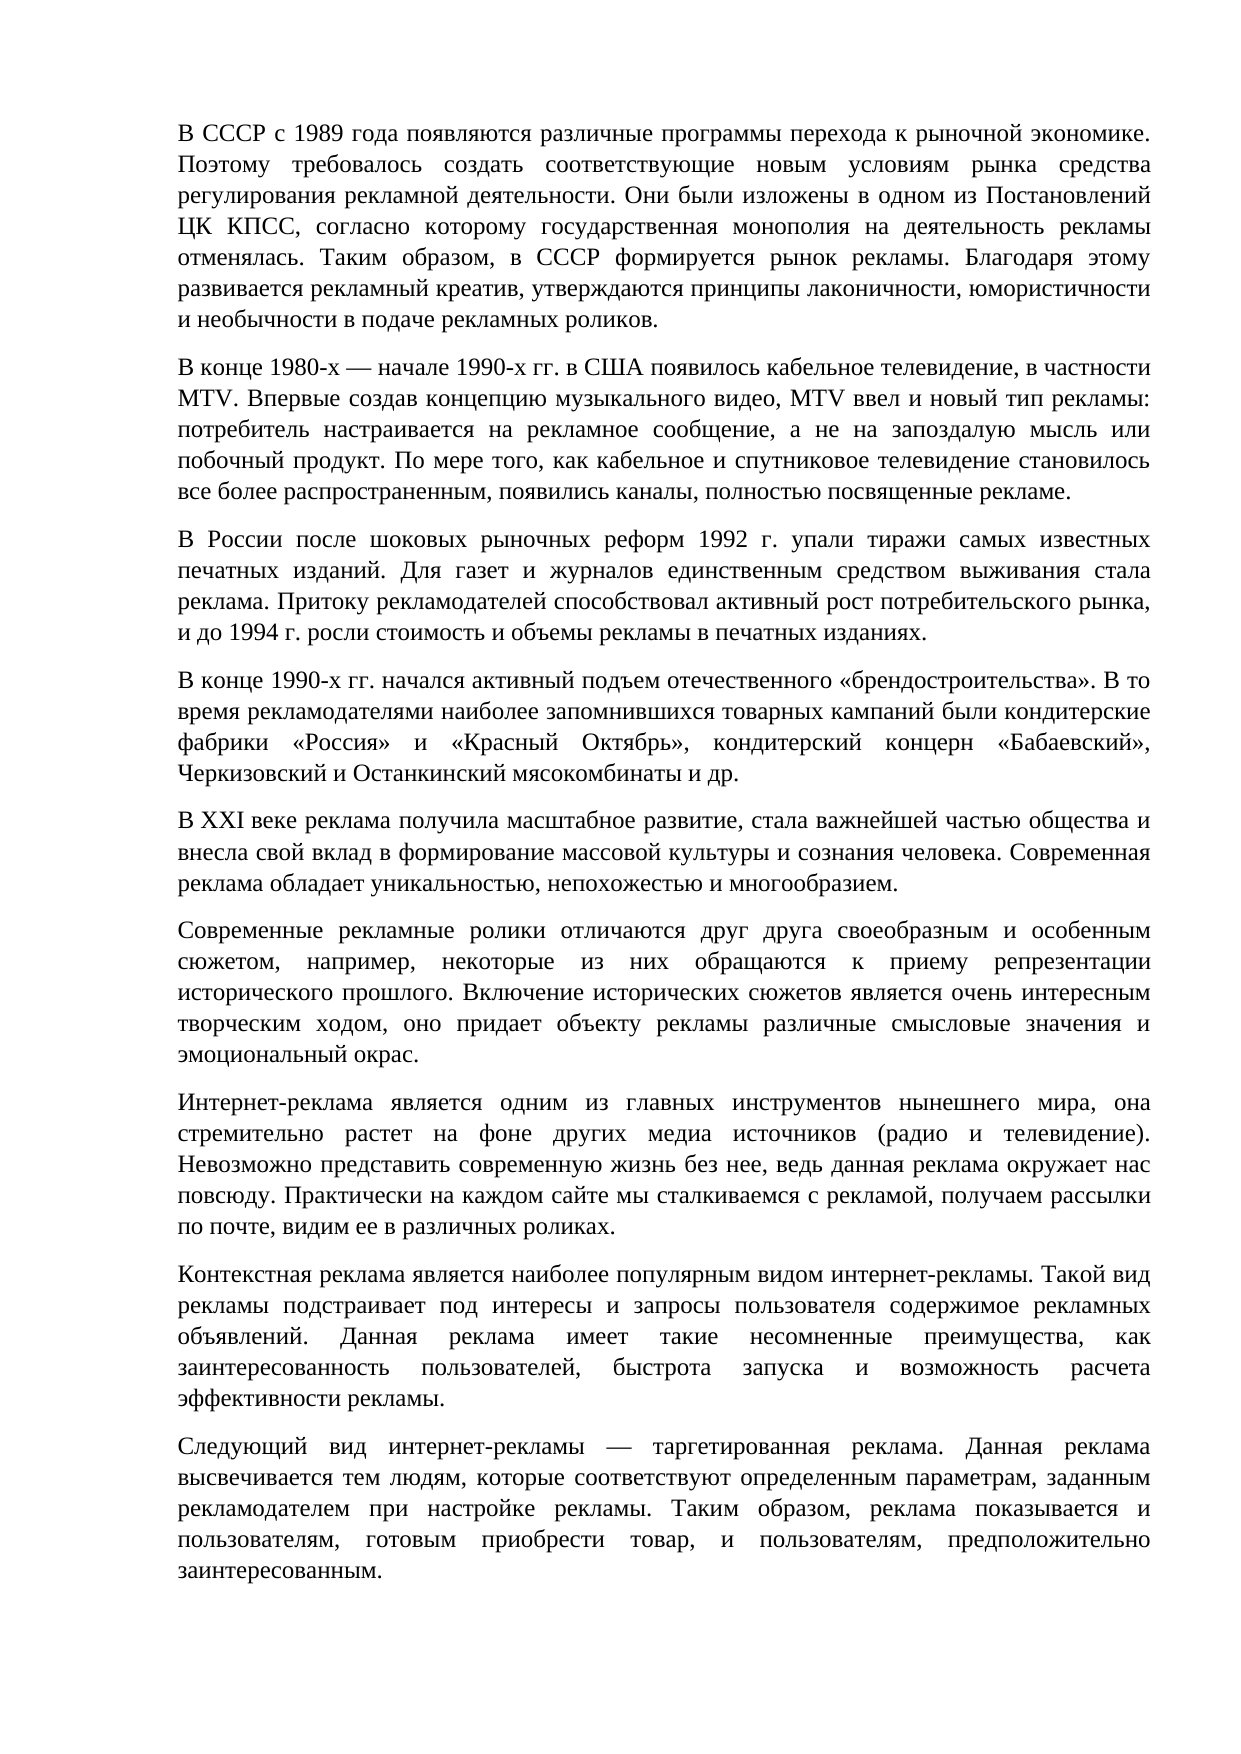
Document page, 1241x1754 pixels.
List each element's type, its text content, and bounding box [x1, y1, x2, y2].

text В России после шоковых рыночных реформ 1992 г. упали тиражи самых известных печатных изданий. Для газет и журналов единственным средством выживания стала реклама. Притоку рекламодателей способствовал активный рост потребительского рынка, и до 1994 г. росли стоимость и объемы рекламы в печатных изданиях. [177, 524, 1152, 646]
text В конце 1990-х гг. начался активный подъем отечественного «брендостроительства». В то время рекламодателями наиболее запомнившихся товарных кампаний были кондитерские фабрики «Россия» и «Красный Октябрь», кондитерский концерн «Бабаевский», Черкизовский и Останкинский мясокомбинаты и др. [177, 665, 1152, 787]
text Следующий вид интернет-рекламы — таргетированная реклама. Данная реклама высвечивается тем людям, которые соответствуют определенным параметрам, заданным рекламодателем при настройке рекламы. Таким образом, реклама показывается и пользователям, готовым приобрести товар, и пользователям, предположительно заинтересованным. [177, 1431, 1152, 1584]
text Современные рекламные ролики отличаются друг друга своеобразным и особенным сюжетом, например, некоторые из них обращаются к приему репрезентации исторического прошлого. Включение исторических сюжетов является очень интересным творческим ходом, оно придает объекту рекламы различные смысловые значения и эмоциональный окрас. [177, 915, 1152, 1068]
text В СССР с 1989 года появляются различные программы перехода к рыночной экономике. Поэтому требовалось создать соответствующие новым условиям рынка средства регулирования рекламной деятельности. Они были изложены в одном из Постановлений ЦК КПСС, согласно которому государственная монополия на деятельность рекламы отменялась. Таким образом, в СССР формируется рынок рекламы. Благодаря этому развивается рекламный креатив, утверждаются принципы лаконичности, юмористичности и необычности в подаче рекламных роликов. [177, 118, 1152, 333]
text Контекстная реклама является наиболее популярным видом интернет-рекламы. Такой вид рекламы подстраивает под интересы и запросы пользователя содержимое рекламных объявлений. Данная реклама имеет такие несомненные преимущества, как заинтересованность пользователей, быстрота запуска и возможность расчета эффективности рекламы. [177, 1259, 1152, 1412]
text В конце 1980-х — начале 1990-х гг. в США появилось кабельное телевидение, в частности MTV. Впервые создав концепцию музыкального видео, MTV ввел и новый тип рекламы: потребитель настраивается на рекламное сообщение, а не на запоздалую мысль или побочный продукт. По мере того, как кабельное и спутниковое телевидение становилось все более распространенным, появились каналы, полностью посвященные рекламе. [177, 352, 1152, 505]
text В XXI веке реклама получила масштабное развитие, стала важнейшей частью общества и внесла свой вклад в формирование массовой культуры и сознания человека. Современная реклама обладает уникальностью, непохожестью и многообразием. [177, 806, 1152, 896]
text Интернет-реклама является одним из главных инструментов нынешнего мира, она стремительно растет на фоне других медиа источников (радио и телевидение). Невозможно представить современную жизнь без нее, ведь данная реклама окружает нас повсюду. Практически на каждом сайте мы сталкиваемся с рекламой, получаем рассылки по почте, видим ее в различных роликах. [177, 1087, 1152, 1240]
